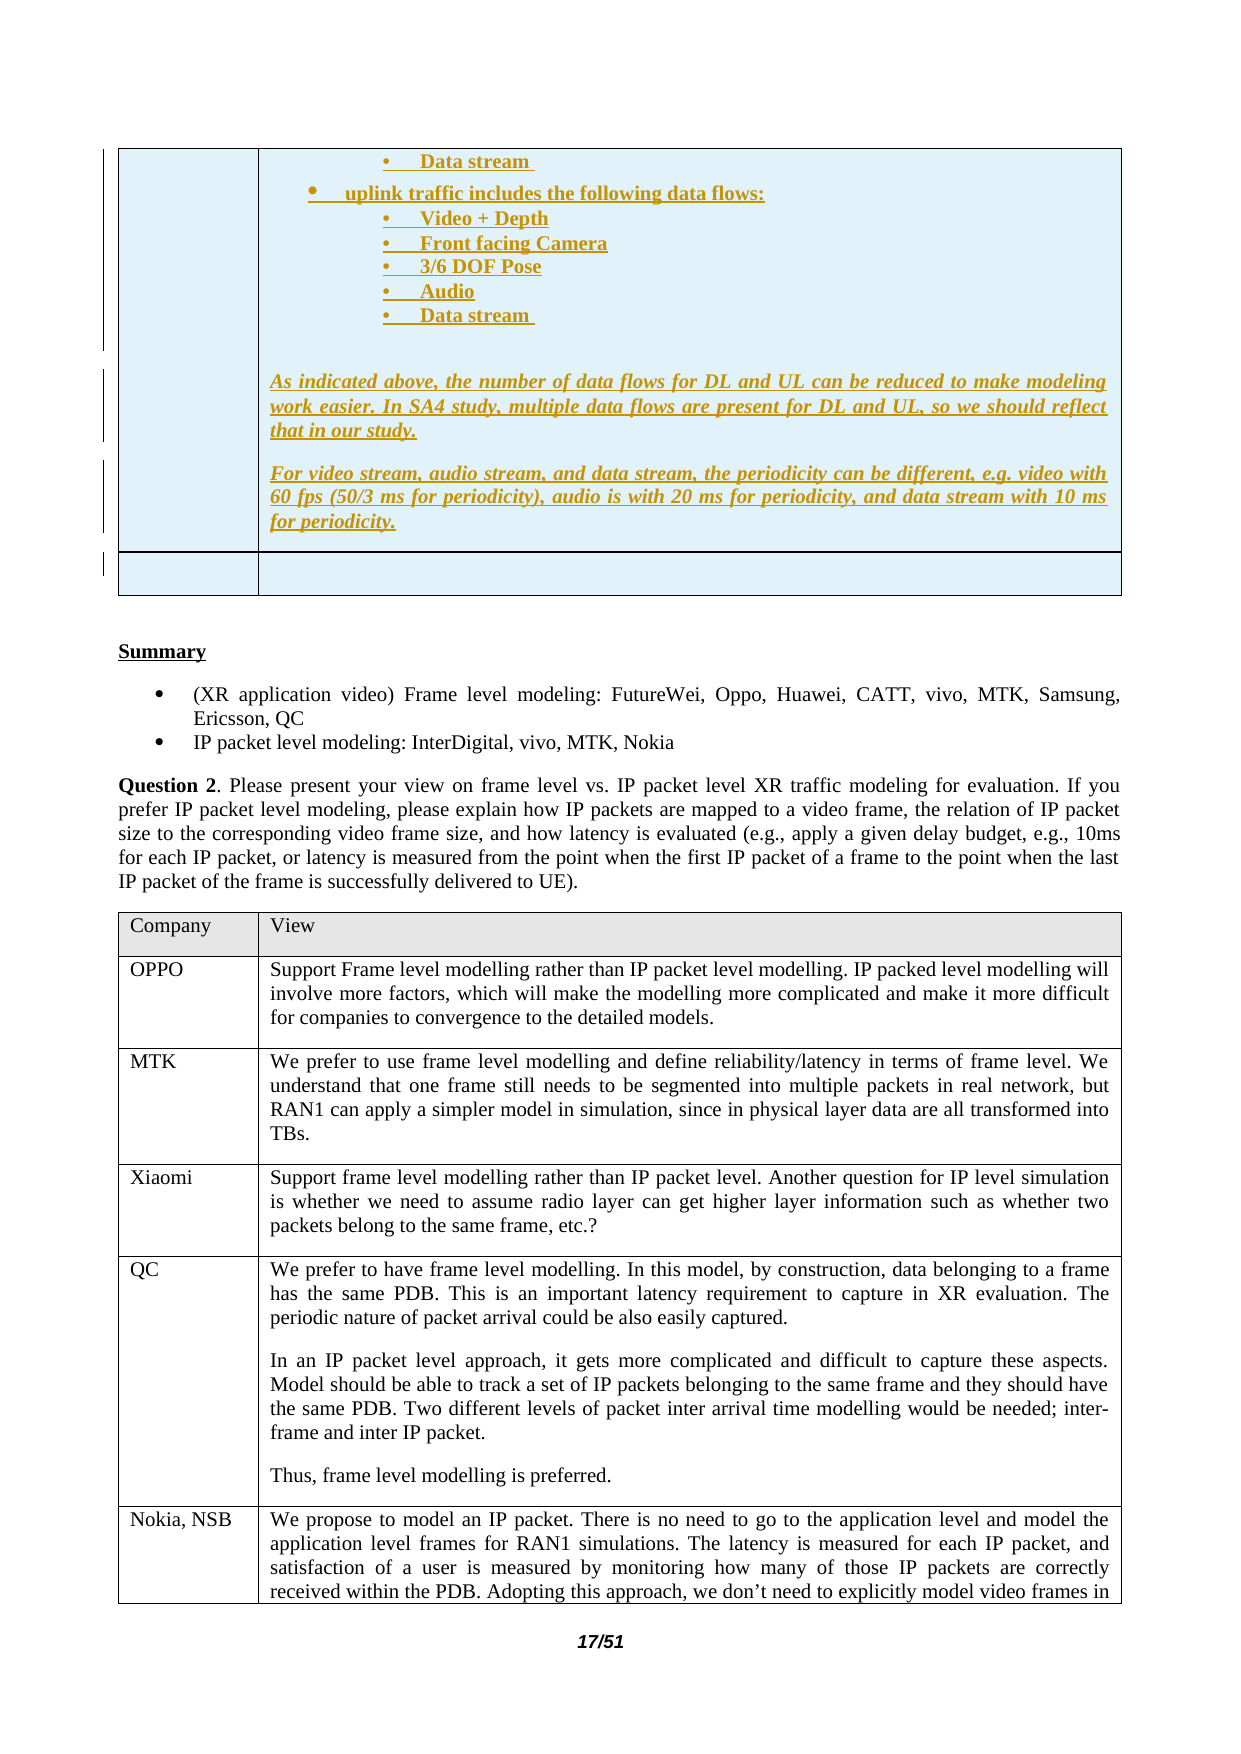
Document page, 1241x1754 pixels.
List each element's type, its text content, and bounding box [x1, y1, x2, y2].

table_cell We prefer to have frame level modelling. In this model, by construction, data belonging to a frame has the same PDB. This is an important latency requirement to capture in XR evaluation. The periodic nature of packet arrival could be also easily captured. In an IP packet level approach, it gets more complicated and difficult to capture these aspects. Model should be able to track a set of IP packets belonging to the same frame and they should have the same PDB. Two different levels of packet inter arrival time modelling would be needed; inter-frame and inter IP packet. Thus, frame level modelling is preferred. [259, 1257, 1121, 1506]
table_cell MTK [119, 1049, 258, 1164]
table_cell QC [119, 1257, 258, 1506]
table_header Company [119, 913, 258, 956]
table_cell Xiaomi [119, 1165, 258, 1256]
table_cell OPPO [119, 957, 258, 1048]
list (XR application video) Frame level modeling: FutureWei, Oppo, Huawei, CATT, vivo, MTK, Samsung, Ericsson, QC [156, 682, 1122, 730]
table_cell Support Frame level modelling rather than IP packet level modelling. IP packed level modelling will involve more factors, which will make the modelling more complicated and make it more difficult for companies to convergence to the detailed models. [259, 957, 1121, 1048]
table_header View [259, 913, 1121, 956]
text Question 2. Please present your view on frame level vs. IP packet level XR traffic modeling for evaluation. If you prefer IP packet level modeling, please explain how IP packets are mapped to a video frame, the relation of IP packet size to the corresponding video frame size, and how latency is evaluated (e.g., apply a given delay budget, e.g., 10ms for each IP packet, or latency is measured from the point when the first IP packet of a frame to the point when the last IP packet of the frame is successfully delivered to UE). [118, 773, 1122, 893]
table_cell We prefer to use frame level modelling and define reliability/latency in terms of frame level. We understand that one frame still needs to be segmented into multiple packets in real network, but RAN1 can apply a simpler model in simulation, since in physical layer data are all transformed into TBs. [259, 1049, 1121, 1164]
table_cell Support frame level modelling rather than IP packet level. Another question for IP level simulation is whether we need to assume radio layer can get higher layer information such as whether two packets belong to the same frame, etc.? [259, 1165, 1121, 1256]
list IP packet level modeling: InterDigital, vivo, MTK, Nokia [156, 730, 1122, 754]
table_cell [259, 1507, 1121, 1603]
text Summary [118, 639, 1122, 663]
table_cell Nokia, NSB [119, 1507, 258, 1603]
